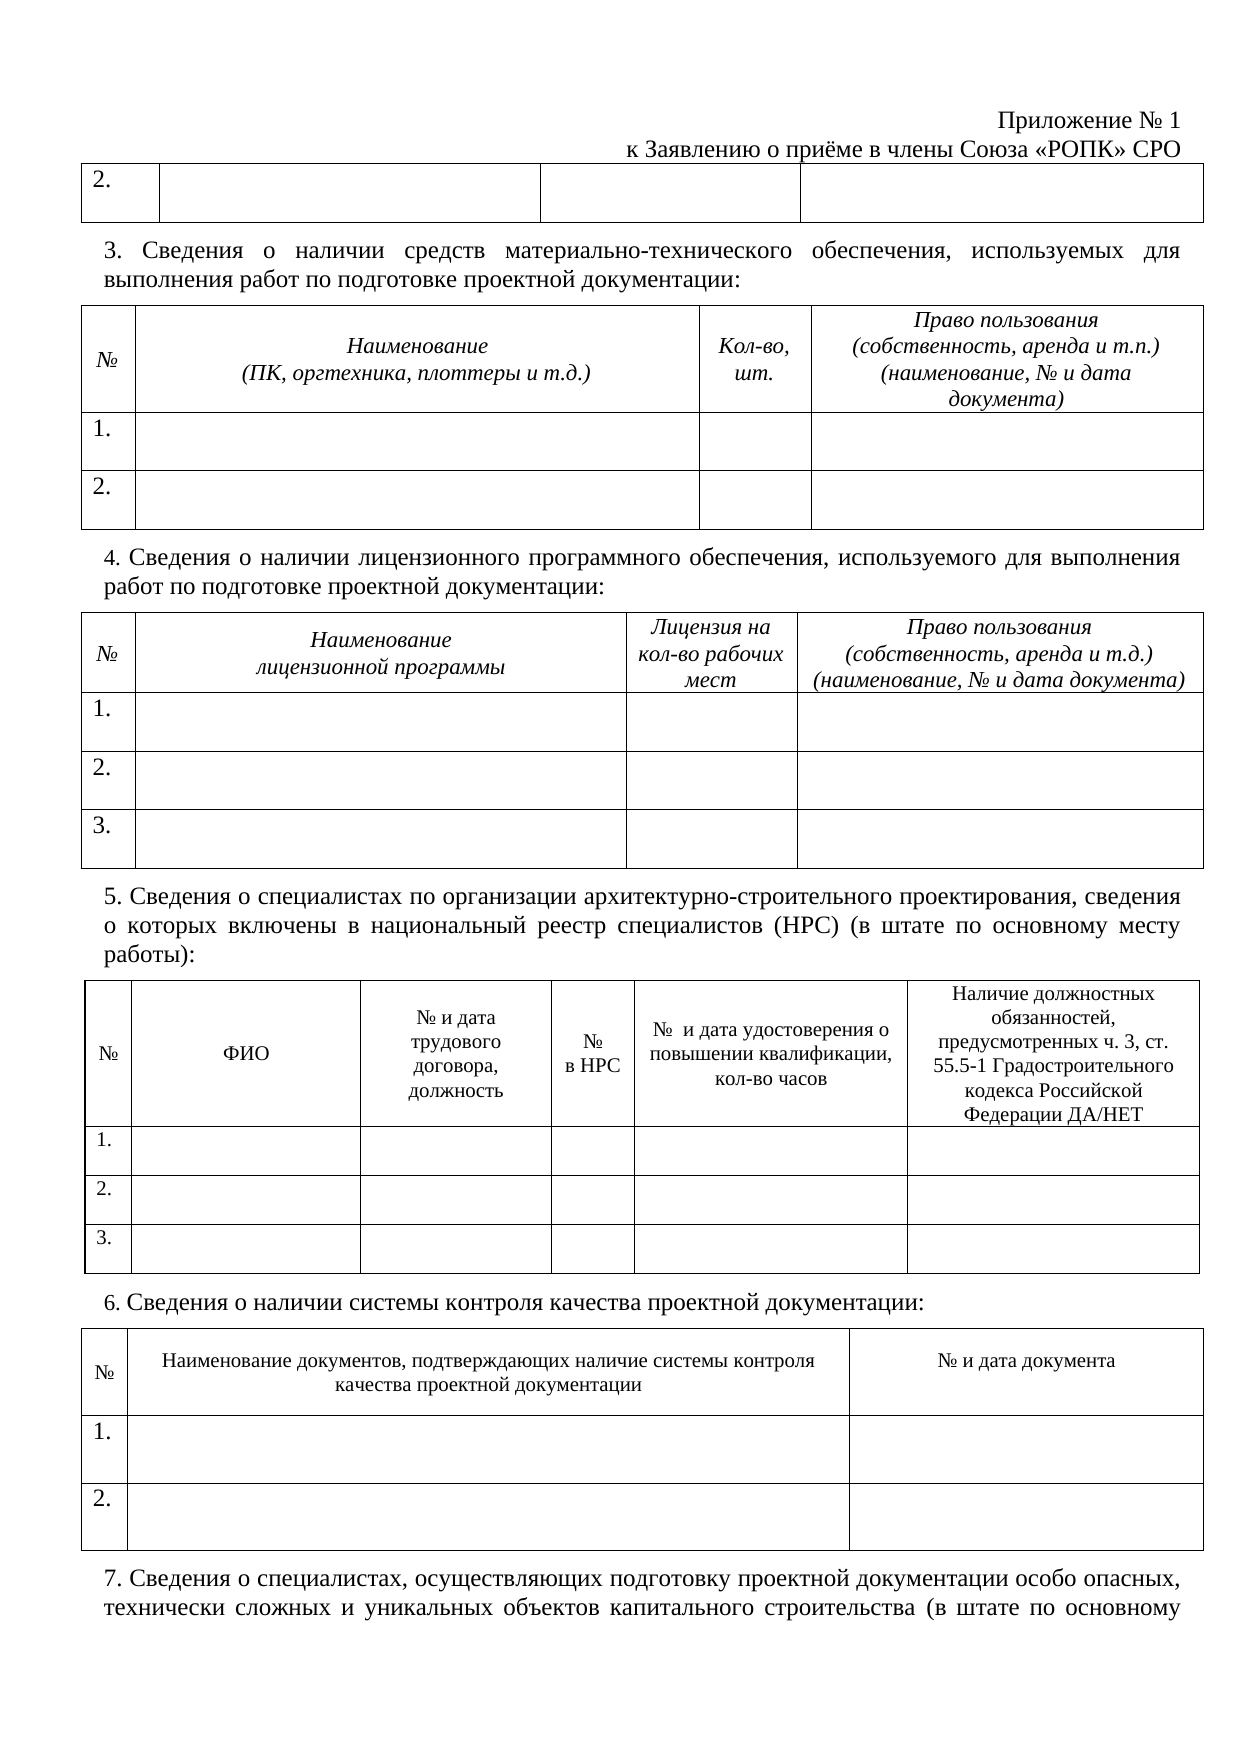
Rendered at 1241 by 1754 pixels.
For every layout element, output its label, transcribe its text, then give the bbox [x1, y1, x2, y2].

table_header ФИО [132, 981, 360, 1126]
table_cell [627, 752, 797, 809]
table_cell [128, 1416, 849, 1482]
table_cell [132, 1225, 360, 1273]
table_header Право пользования (собственность, аренда и т.п.) (наименование, № и дата документа) [812, 306, 1203, 412]
table_cell [82, 693, 135, 751]
table_cell [850, 1416, 1203, 1482]
table_cell [635, 1176, 907, 1224]
table_header Наименование (ПК, оргтехника, плоттеры и т.д.) [136, 306, 699, 412]
table_cell [361, 1127, 551, 1175]
table_cell [82, 1416, 127, 1482]
table_cell [812, 413, 1203, 470]
table_cell [798, 752, 1203, 809]
table_header Лицензия на кол-во рабочих мест [627, 613, 797, 692]
table_cell [132, 1127, 360, 1175]
table_cell [541, 164, 800, 222]
table_cell [361, 1176, 551, 1224]
text 6. Сведения о наличии системы контроля качества проектной документации: [103, 1287, 1181, 1315]
table_cell [82, 164, 159, 222]
table_cell [136, 752, 626, 809]
table_cell [82, 752, 135, 809]
table_cell [86, 1127, 131, 1175]
table_cell [812, 471, 1203, 529]
table_cell [136, 693, 626, 751]
text 3. Сведения о наличии средств материально-технического обеспечения, используемых для выполнения работ по подготовке проектной документации: [103, 235, 1181, 293]
table_cell [136, 810, 626, 868]
table_cell [552, 1127, 634, 1175]
table_cell [801, 164, 1203, 222]
table_header № и дата трудового договора, должность [361, 981, 551, 1126]
table_cell [128, 1484, 849, 1549]
table_header № [82, 1329, 127, 1415]
table_cell [908, 1127, 1199, 1175]
table_header Наименование документов, подтверждающих наличие системы контроля качества проектной документации [128, 1329, 849, 1415]
table_cell [82, 1484, 127, 1549]
table_header № [86, 981, 131, 1126]
table_cell [86, 1225, 131, 1273]
table_header № [82, 613, 135, 692]
text 5. Сведения о специалистах по организации архитектурно-строительного проектирования, сведения о которых включены в национальный реестр специалистов (НРС) (в штате по основному месту работы): [103, 881, 1181, 968]
table_cell [82, 413, 135, 470]
table_cell [160, 164, 540, 222]
table_header Наименование лицензионной программы [136, 613, 626, 692]
table_cell [850, 1484, 1203, 1549]
table_cell [635, 1225, 907, 1273]
table_cell [82, 471, 135, 529]
table_cell [798, 810, 1203, 868]
table_cell [798, 693, 1203, 751]
table_cell [635, 1127, 907, 1175]
table_cell [552, 1225, 634, 1273]
table_cell [627, 810, 797, 868]
table_cell [136, 471, 699, 529]
text 4. Сведения о наличии лицензионного программного обеспечения, используемого для выполнения работ по подготовке проектной документации: [103, 542, 1181, 600]
table_header № и дата документа [850, 1329, 1203, 1415]
table_cell [82, 810, 135, 868]
table_header № [82, 306, 135, 412]
table_cell [700, 471, 811, 529]
table_cell [627, 693, 797, 751]
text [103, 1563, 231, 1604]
table_cell [552, 1176, 634, 1224]
table_cell [136, 413, 699, 470]
table_cell [132, 1176, 360, 1224]
table_cell [361, 1225, 551, 1273]
table_header Наличие должностных обязанностей, предусмотренных ч. 3, ст. 55.5-1 Градостроительного кодекса Российской Федерации ДА/НЕТ [908, 981, 1199, 1126]
table_cell [86, 1176, 131, 1224]
table_header Кол-во, шт. [700, 306, 811, 412]
table_cell [700, 413, 811, 470]
table_header Право пользования (собственность, аренда и т.д.) (наименование, № и дата документа) [798, 613, 1203, 692]
table_cell [908, 1176, 1199, 1224]
table_cell [908, 1225, 1199, 1273]
table_header № и дата удостоверения о повышении квалификации, кол-во часов [635, 981, 907, 1126]
table_header № в НРС [552, 981, 634, 1126]
